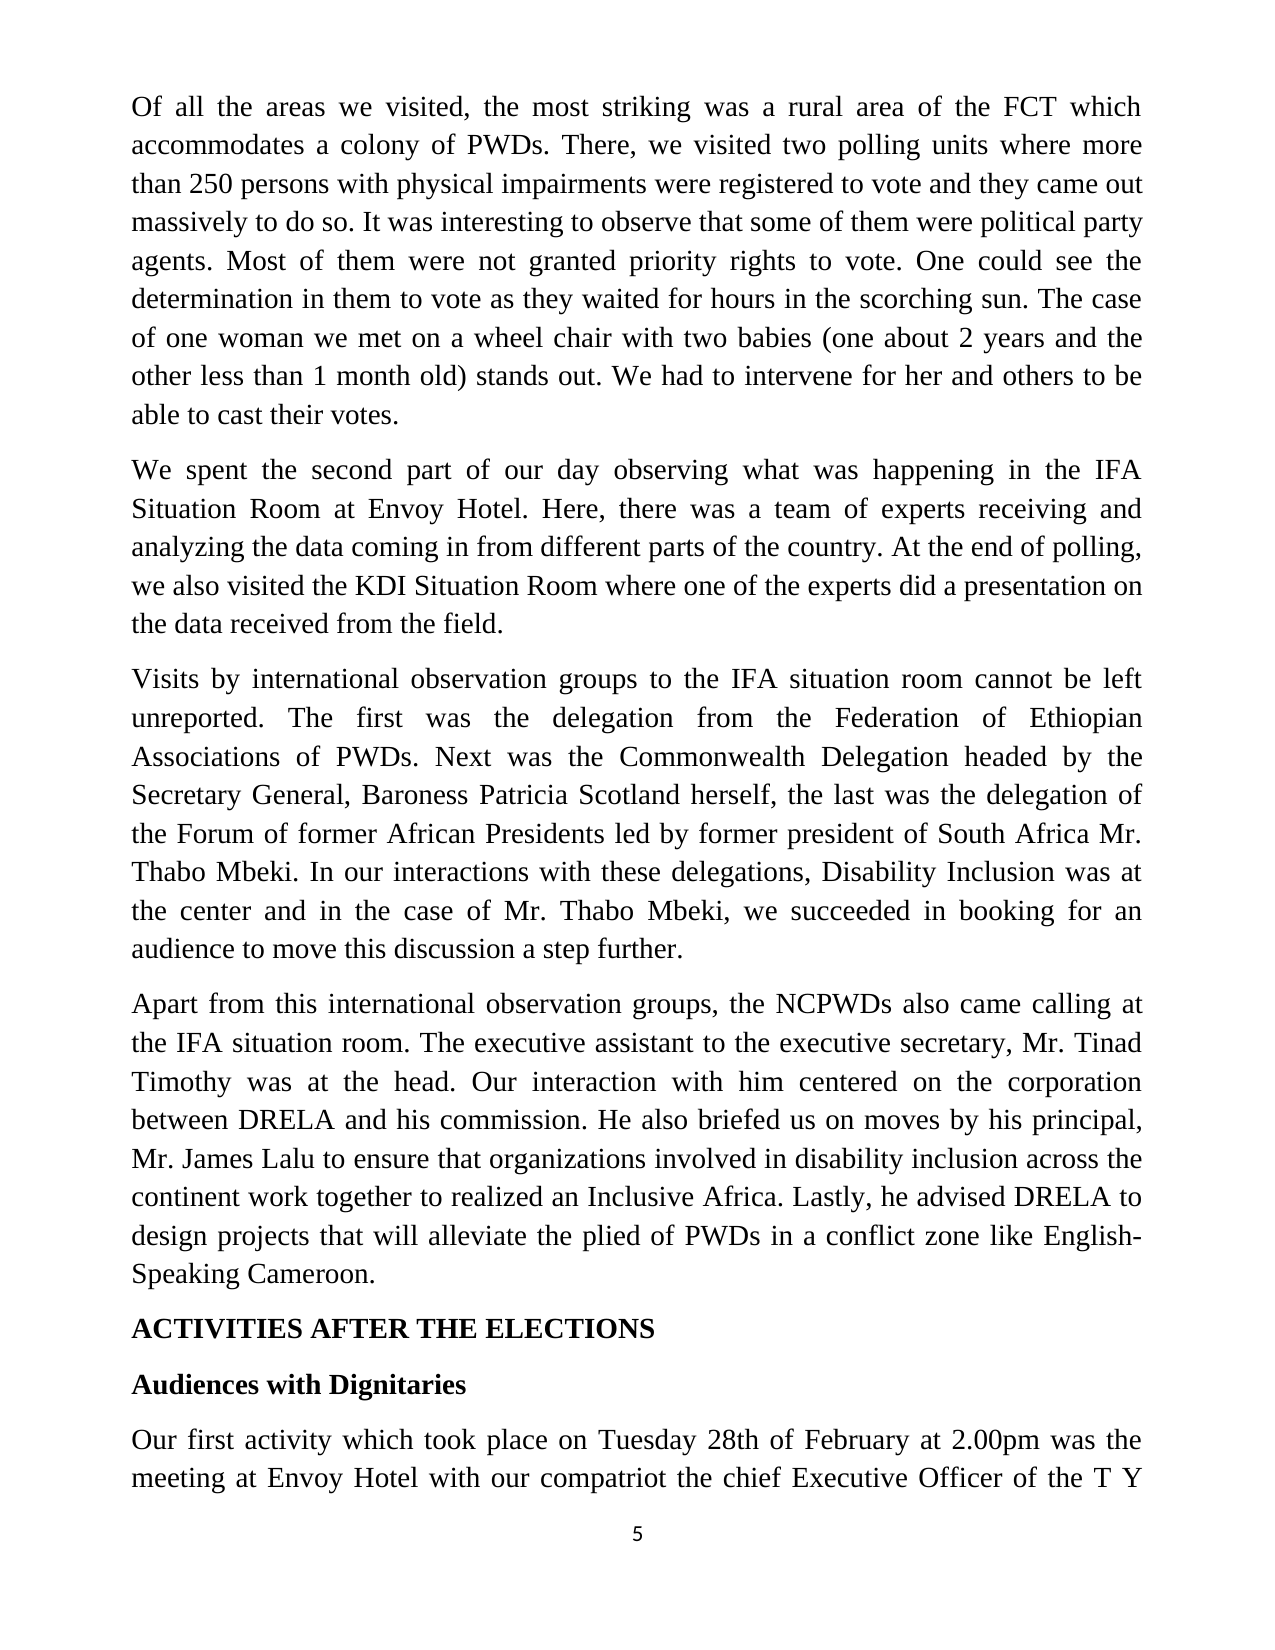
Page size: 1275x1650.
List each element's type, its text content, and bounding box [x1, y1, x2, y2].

text ACTIVITIES AFTER THE ELECTIONS [131, 1312, 1144, 1345]
text Audiences with Dignitaries [131, 1367, 1144, 1400]
text Apart from this international observation groups, the NCPWDs also came calling at the IFA situation room. The executive assistant to the executive secretary, Mr. Tinad Timothy was at the head. Our interaction with him centered on the corporation between DRELA and his commission. He also briefed us on moves by his principal, Mr. James Lalu to ensure that organizations involved in disability inclusion across the continent work together to realized an Inclusive Africa. Lastly, he advised DRELA to design projects that will alleviate the plied of PWDs in a conflict zone like English-Speaking Cameroon. [131, 987, 1144, 1290]
text Visits by international observation groups to the IFA situation room cannot be left unreported. The first was the delegation from the Federation of Ethiopian Associations of PWDs. Next was the Commonwealth Delegation headed by the Secretary General, Baroness Patricia Scotland herself, the last was the delegation of the Forum of former African Presidents led by former president of South Africa Mr. Thabo Mbeki. In our interactions with these delegations, Disability Inclusion was at the center and in the case of Mr. Thabo Mbeki, we succeeded in booking for an audience to move this discussion a step further. [131, 662, 1144, 965]
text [131, 1422, 1144, 1494]
text Of all the areas we visited, the most striking was a rural area of the FCT which accommodates a colony of PWDs. There, we visited two polling units where more than 250 persons with physical impairments were registered to vote and they came out massively to do so. It was interesting to observe that some of them were political party agents. Most of them were not granted priority rights to vote. One could see the determination in them to vote as they waited for hours in the scorching sun. The case of one woman we met on a wheel chair with two babies (one about 2 years and the other less than 1 month old) stands out. We had to intervene for her and others to be able to cast their votes. [131, 89, 1144, 431]
text We spent the second part of our day observing what was happening in the IFA Situation Room at Envoy Hotel. Here, there was a team of experts receiving and analyzing the data coming in from different parts of the country. At the end of polling, we also visited the KDI Situation Room where one of the experts did a presentation on the data received from the field. [131, 452, 1144, 640]
